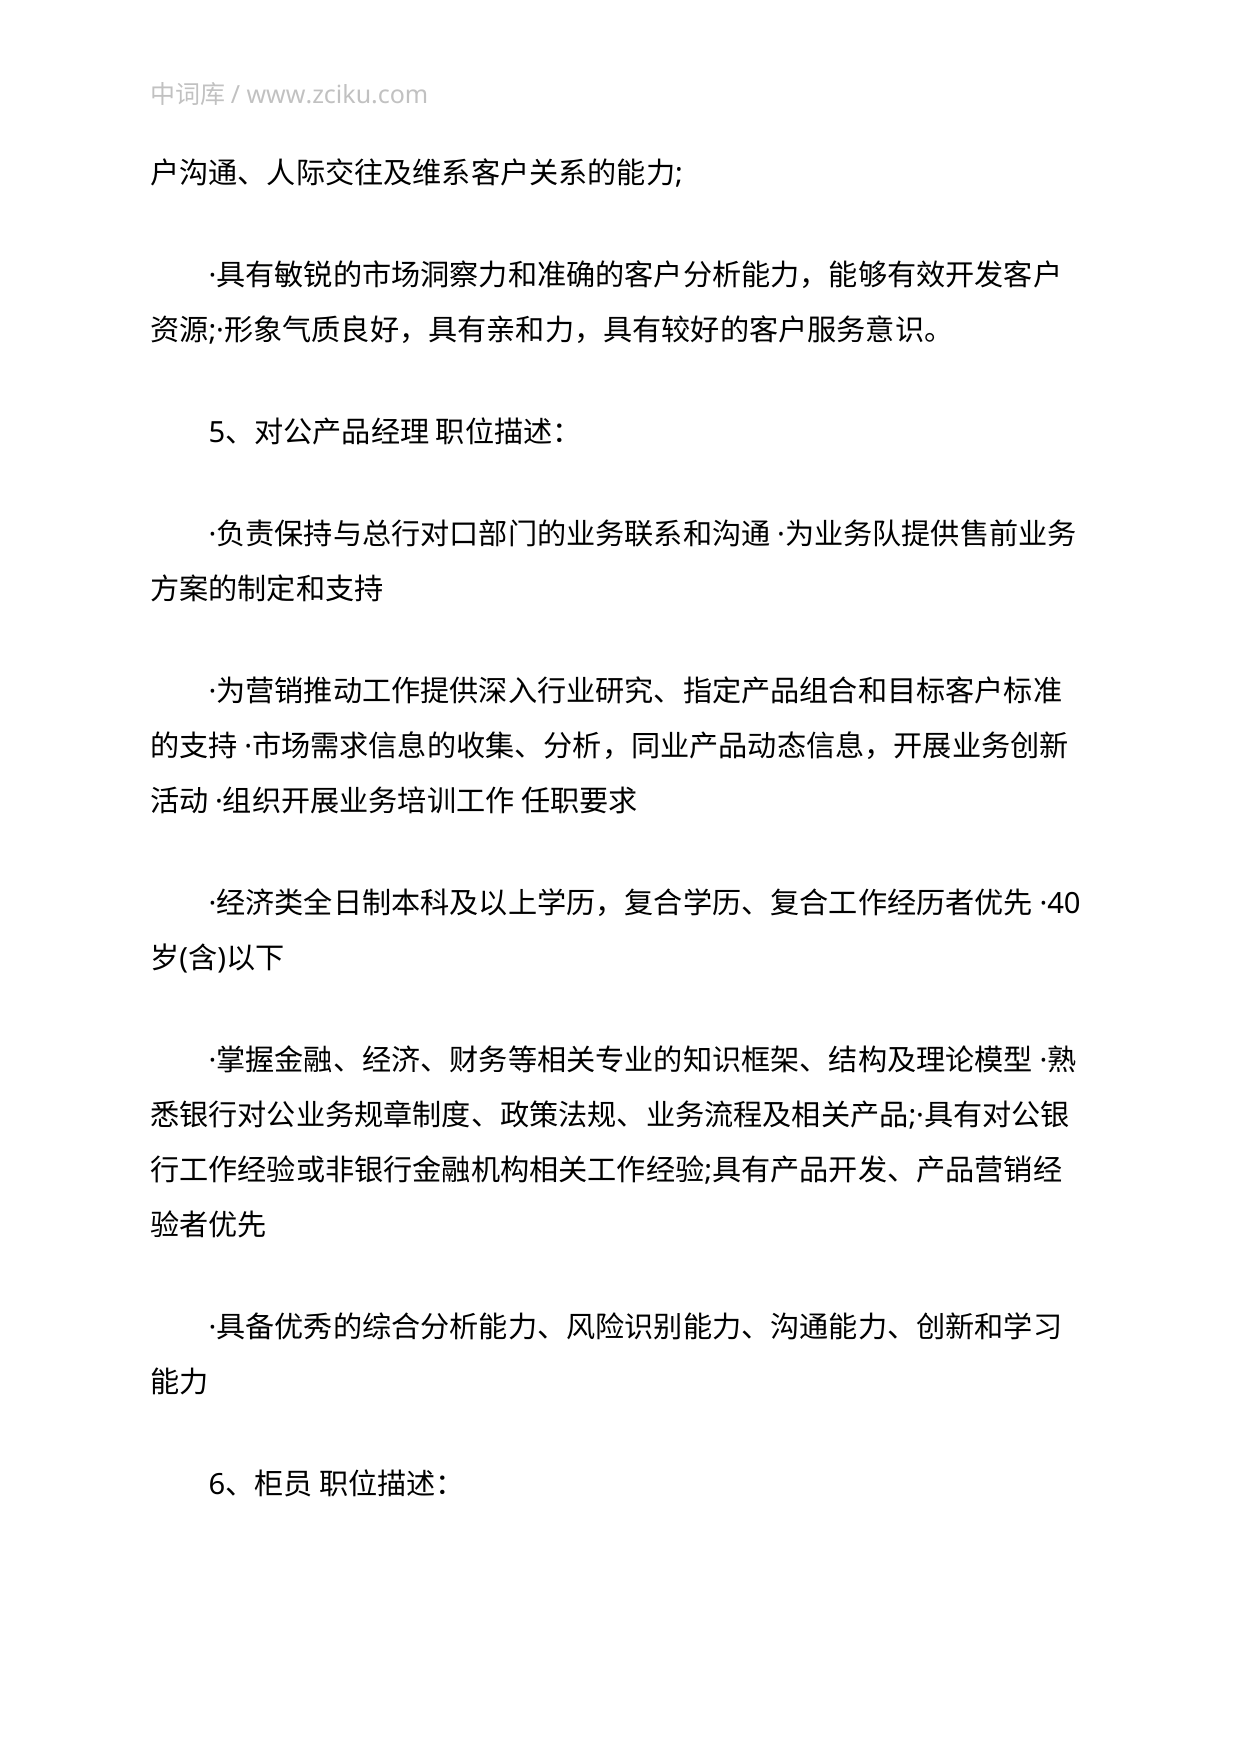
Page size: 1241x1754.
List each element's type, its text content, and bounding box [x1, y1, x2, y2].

text ·具备优秀的综合分析能力、风险识别能力、沟通能力、创新和学习能力 [150, 1303, 1090, 1401]
text ·为营销推动工作提供深入行业研究、指定产品组合和目标客户标准的支持 ·市场需求信息的收集、分析，同业产品动态信息，开展业务创新活动 ·组织开展业务培训工作 任职要求 [150, 668, 1090, 820]
text ·掌握金融、经济、财务等相关专业的知识框架、结构及理论模型 ·熟悉银行对公业务规章制度、政策法规、业务流程及相关产品;·具有对公银行工作经验或非银行金融机构相关工作经验;具有产品开发、产品营销经验者优先 [150, 1037, 1090, 1244]
text ·具有敏锐的市场洞察力和准确的客户分析能力，能够有效开发客户资源;·形象气质良好，具有亲和力，具有较好的客户服务意识。 [150, 252, 1090, 349]
text 5、对公产品经理 职位描述： [150, 409, 1090, 451]
text ·经济类全日制本科及以上学历，复合学历、复合工作经历者优先 ·40岁(含)以下 [150, 880, 1090, 977]
text ·负责保持与总行对口部门的业务联系和沟通 ·为业务队提供售前业务方案的制定和支持 [150, 511, 1090, 608]
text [150, 150, 1090, 192]
text 6、柜员 职位描述： [150, 1460, 1090, 1503]
